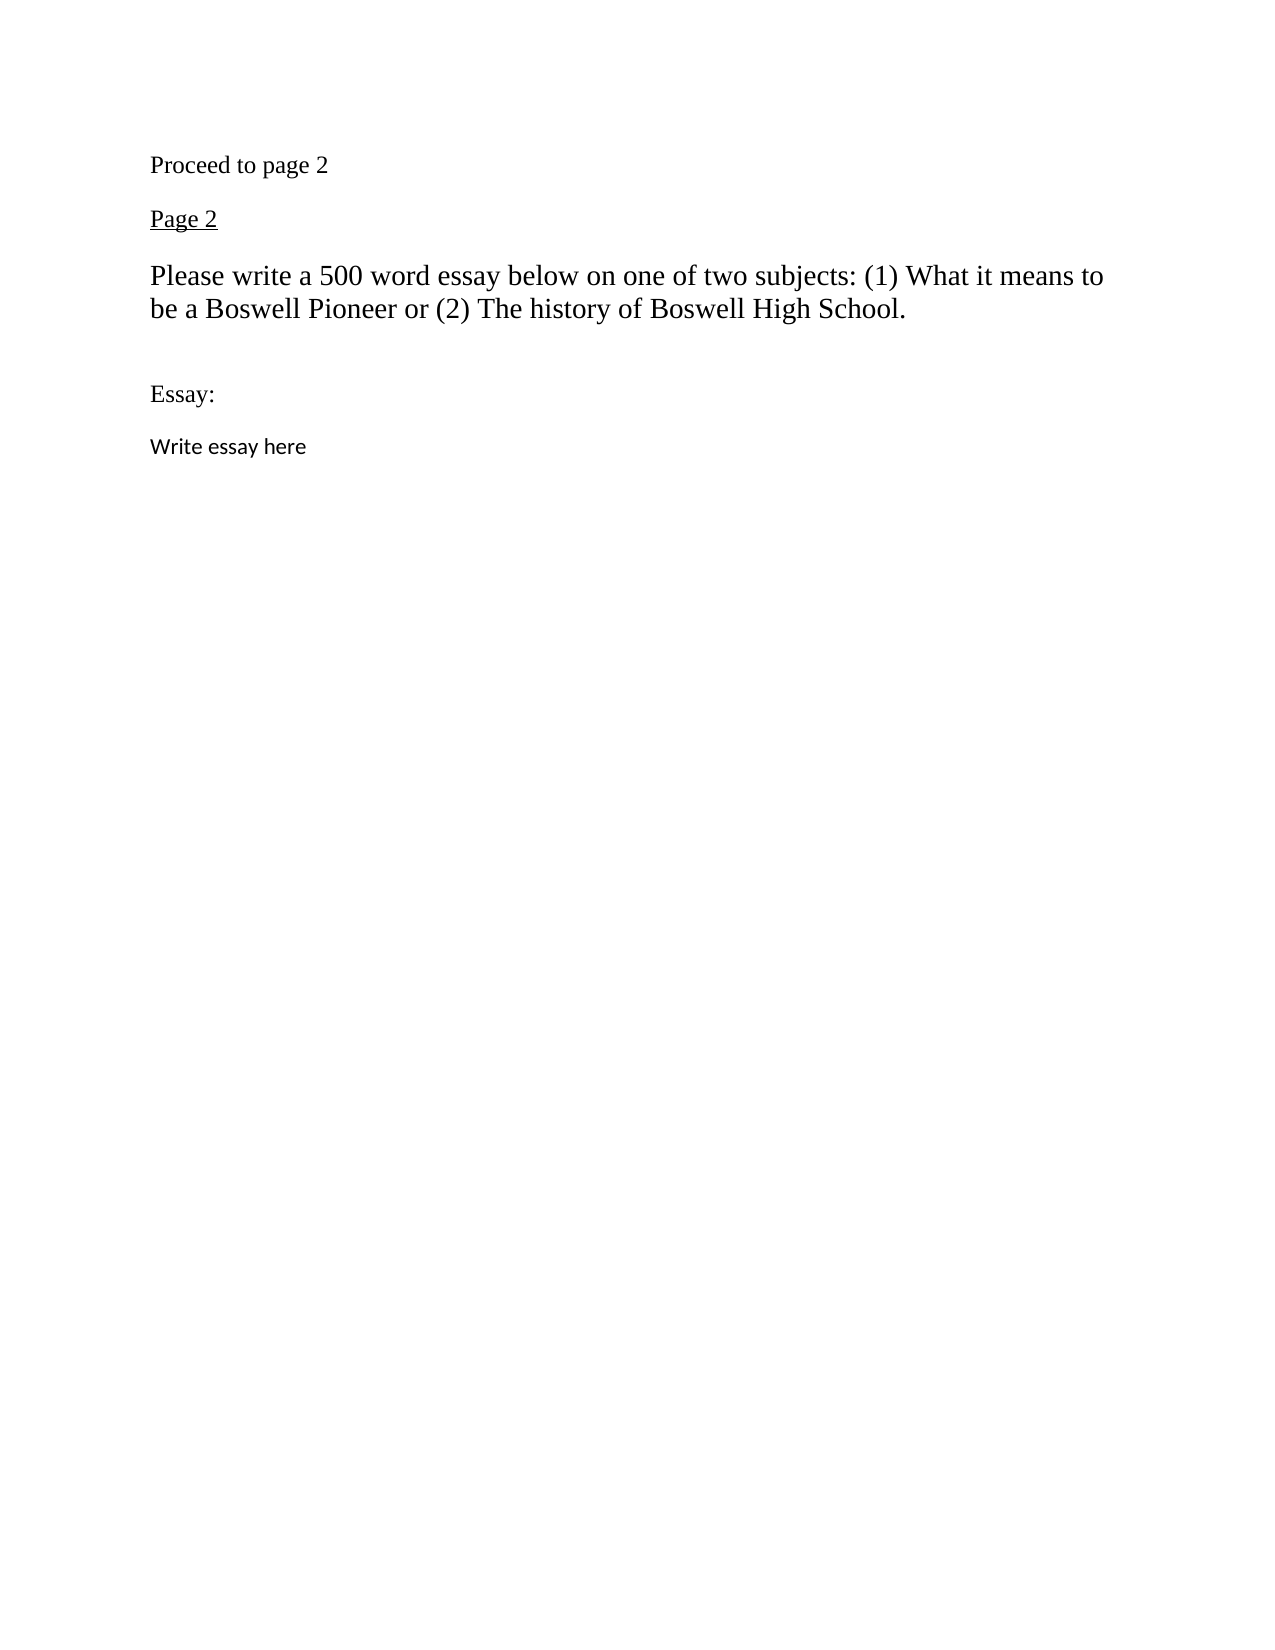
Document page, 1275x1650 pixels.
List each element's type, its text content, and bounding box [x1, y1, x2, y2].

text Essay: [150, 379, 1125, 407]
text Please write a 500 word essay below on one of two subjects: (1) What it means to be a Boswell Pioneer or (2) The history of Boswell High School. [150, 258, 1125, 325]
text Page 2 [150, 204, 1125, 233]
text Proceed to page 2 [150, 150, 1125, 179]
